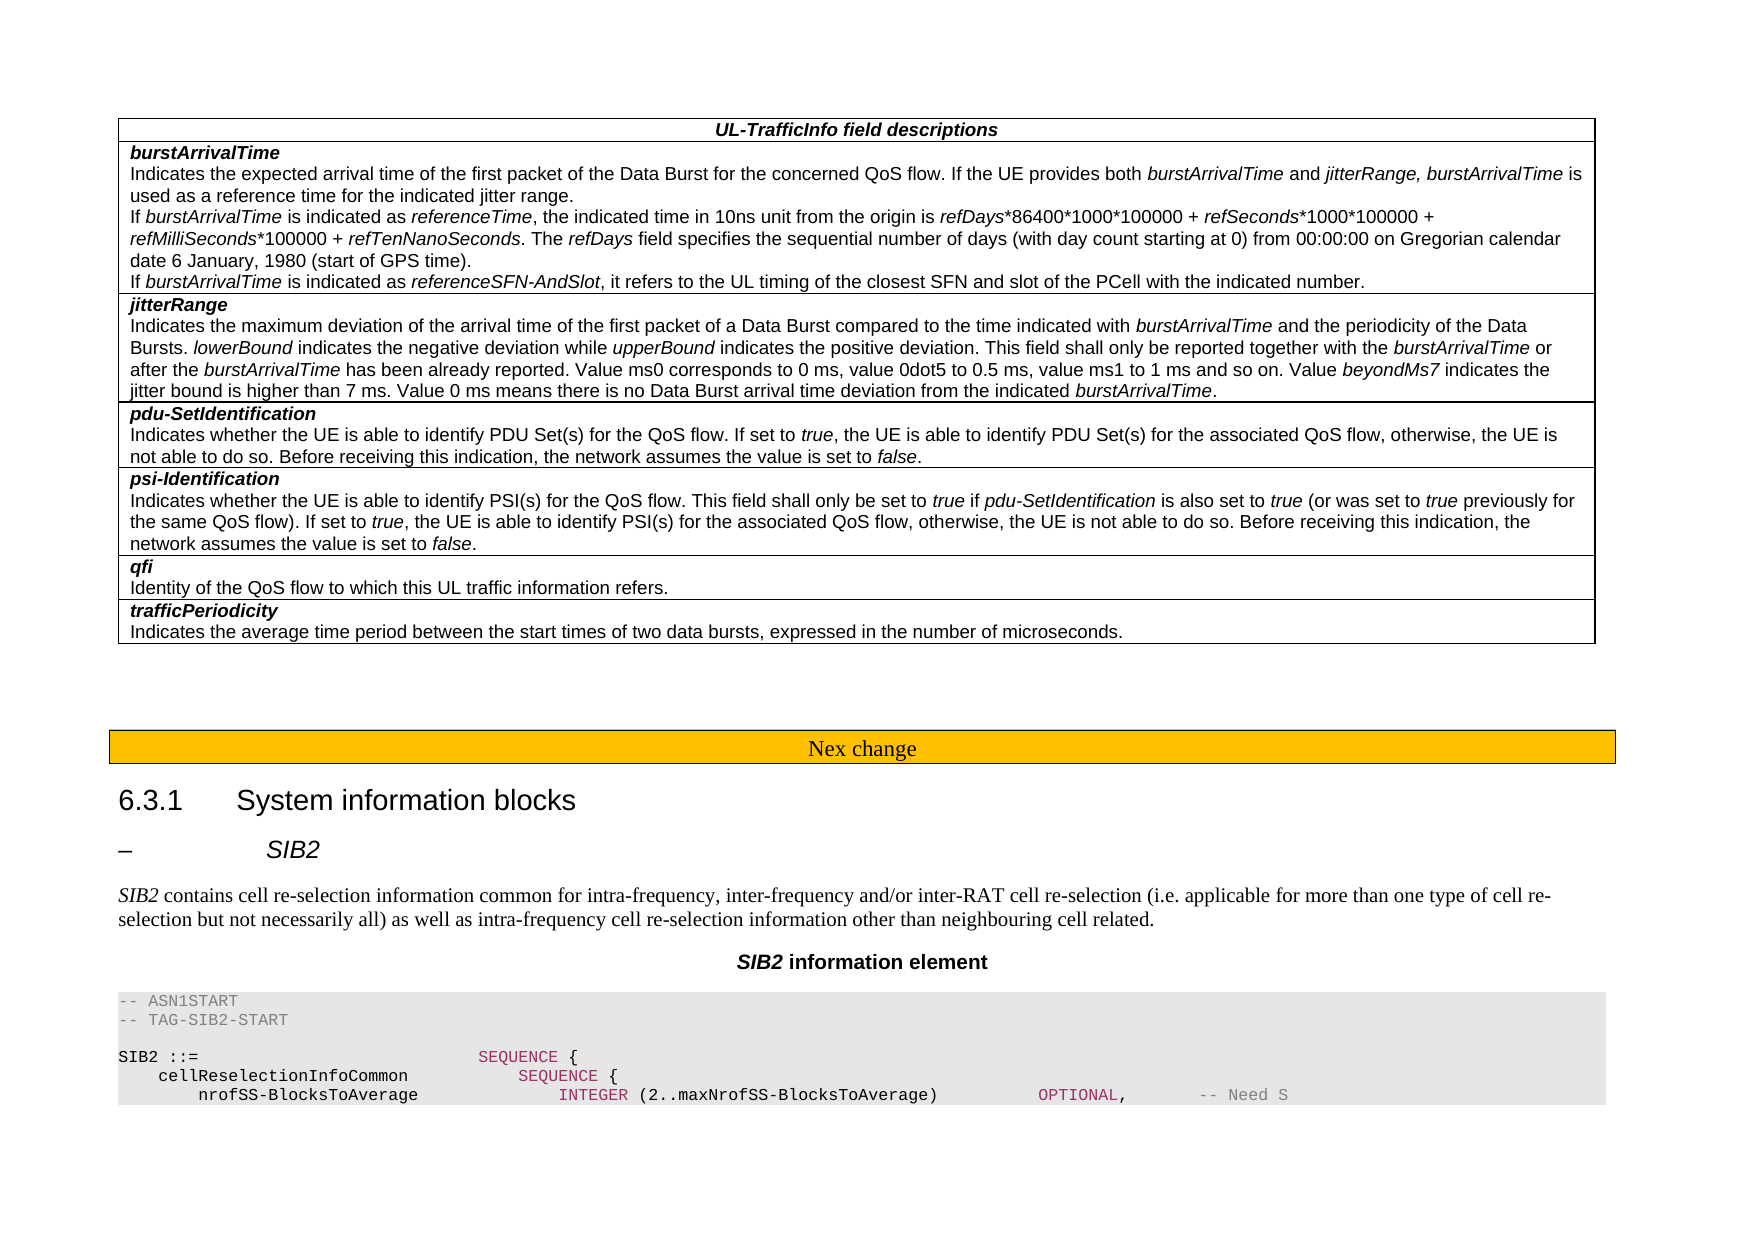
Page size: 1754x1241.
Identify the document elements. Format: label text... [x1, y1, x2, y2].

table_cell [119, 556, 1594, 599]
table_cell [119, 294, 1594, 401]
text nrofSS-BlocksToAverage INTEGER (2..maxNrofSS-BlocksToAverage) OPTIONAL, -- Need S [118, 1087, 1606, 1105]
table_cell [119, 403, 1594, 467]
text -- TAG-SIB2-START [118, 1011, 1606, 1030]
text -- ASN1START [118, 992, 1606, 1011]
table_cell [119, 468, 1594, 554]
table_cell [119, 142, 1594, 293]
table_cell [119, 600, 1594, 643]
text SIB2 ::= SEQUENCE { [118, 1049, 1606, 1068]
text SIB2 information element [118, 949, 1606, 973]
text Nex change [110, 731, 1615, 763]
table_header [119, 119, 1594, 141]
text SIB2 contains cell re-selection information common for intra-frequency, inter-frequency and/or inter-RAT cell re-selection (i.e. applicable for more than one type of cell re-selection but not necessarily all) as well as intra-frequency cell re-selection information other than neighbouring cell related. [118, 883, 1606, 931]
text 6.3.1 System information blocks [118, 783, 1606, 816]
text – SIB2 [118, 835, 1606, 864]
text cellReselectionInfoCommon SEQUENCE { [118, 1068, 1606, 1087]
